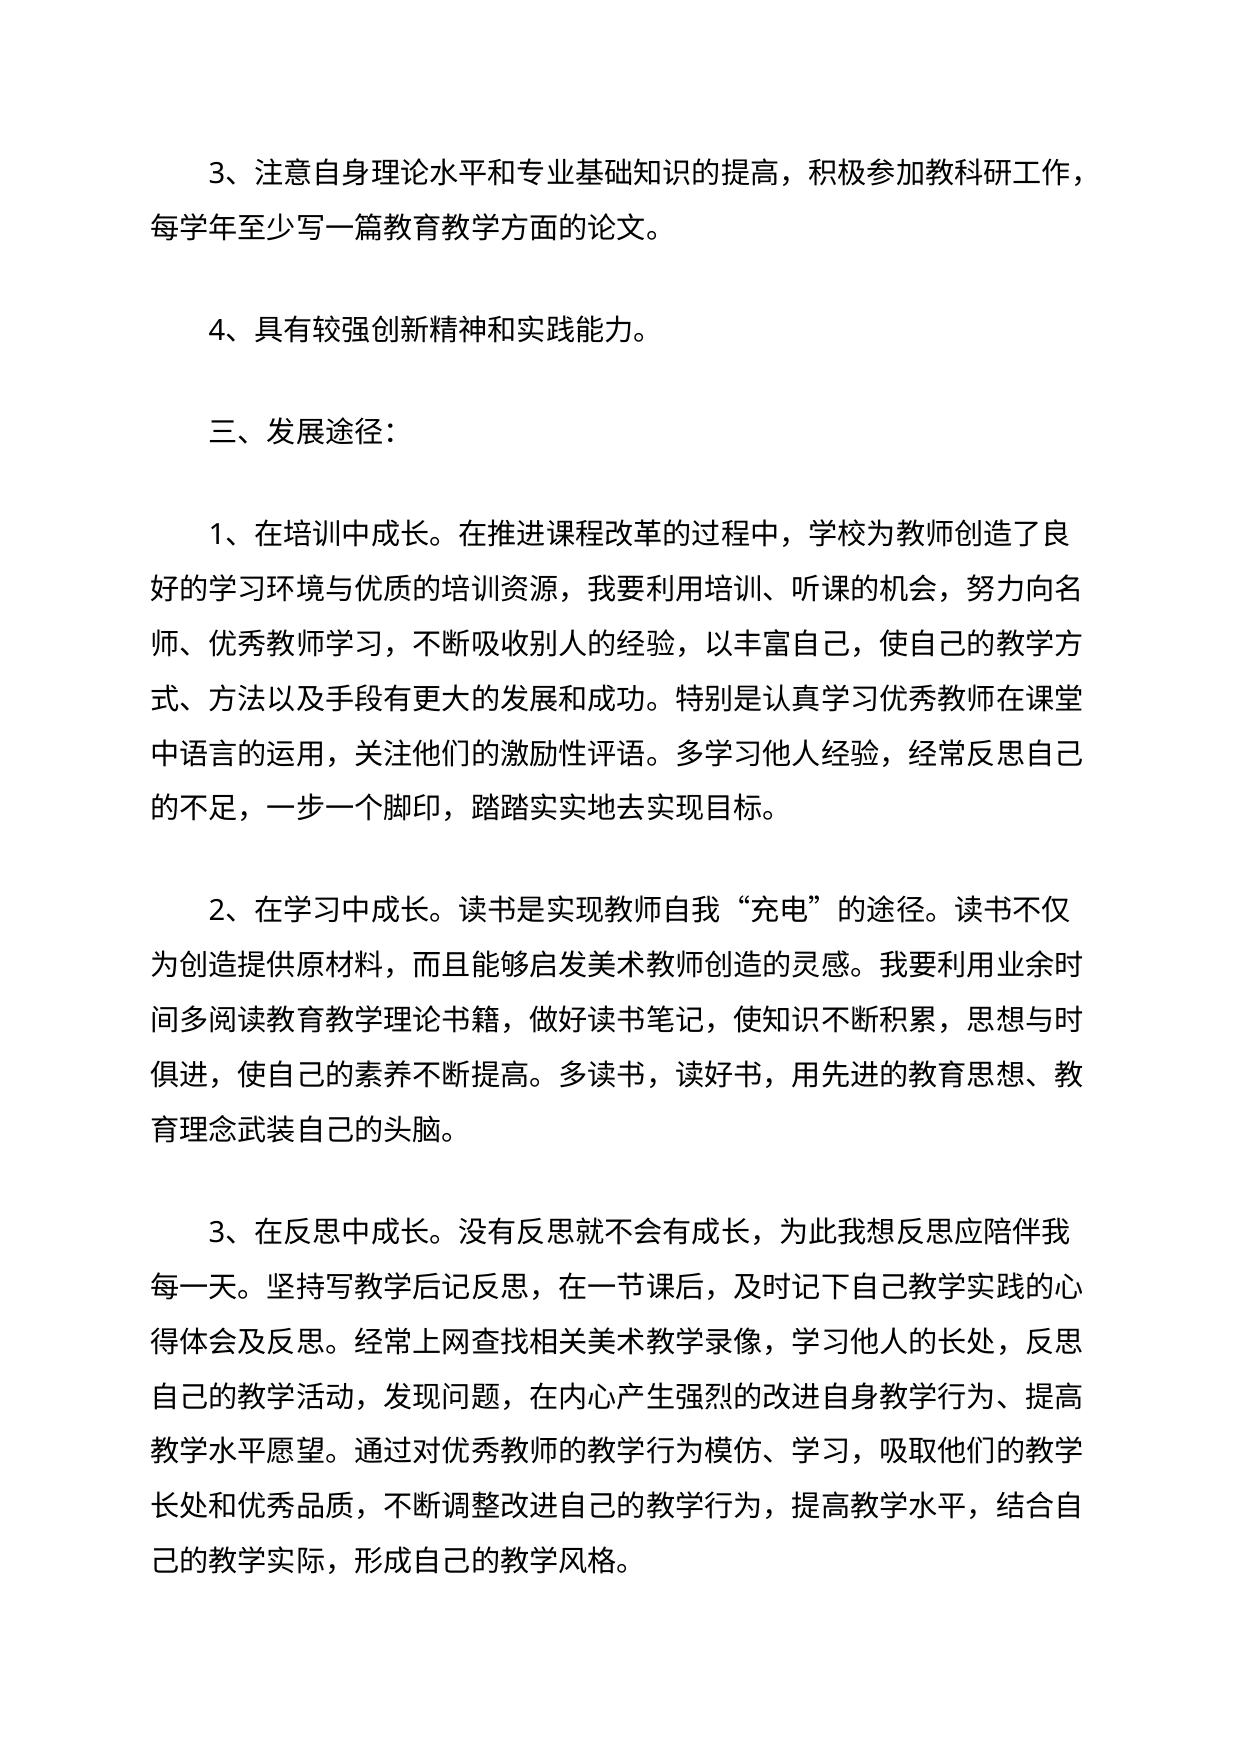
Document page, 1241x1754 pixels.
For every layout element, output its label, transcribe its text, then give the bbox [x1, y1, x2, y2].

text 4、具有较强创新精神和实践能力。 [150, 307, 1090, 349]
text 1、在培训中成长。在推进课程改革的过程中，学校为教师创造了良好的学习环境与优质的培训资源，我要利用培训、听课的机会，努力向名师、优秀教师学习，不断吸收别人的经验，以丰富自己，使自己的教学方式、方法以及手段有更大的发展和成功。特别是认真学习优秀教师在课堂中语言的运用，关注他们的激励性评语。多学习他人经验，经常反思自己的不足，一步一个脚印，踏踏实实地去实现目标。 [150, 511, 1090, 827]
text 3、在反思中成长。没有反思就不会有成长，为此我想反思应陪伴我每一天。坚持写教学后记反思，在一节课后，及时记下自己教学实践的心得体会及反思。经常上网查找相关美术教学录像，学习他人的长处，反思自己的教学活动，发现问题，在内心产生强烈的改进自身教学行为、提高教学水平愿望。通过对优秀教师的教学行为模仿、学习，吸取他们的教学长处和优秀品质，不断调整改进自己的教学行为，提高教学水平，结合自己的教学实际，形成自己的教学风格。 [150, 1208, 1090, 1580]
text 三、发展途径： [150, 409, 1090, 451]
text 3、注意自身理论水平和专业基础知识的提高，积极参加教科研工作，每学年至少写一篇教育教学方面的论文。 [150, 150, 1090, 247]
text 2、在学习中成长。读书是实现教师自我“充电”的途径。读书不仅为创造提供原材料，而且能够启发美术教师创造的灵感。我要利用业余时间多阅读教育教学理论书籍，做好读书笔记，使知识不断积累，思想与时俱进，使自己的素养不断提高。多读书，读好书，用先进的教育思想、教育理念武装自己的头脑。 [150, 887, 1090, 1149]
